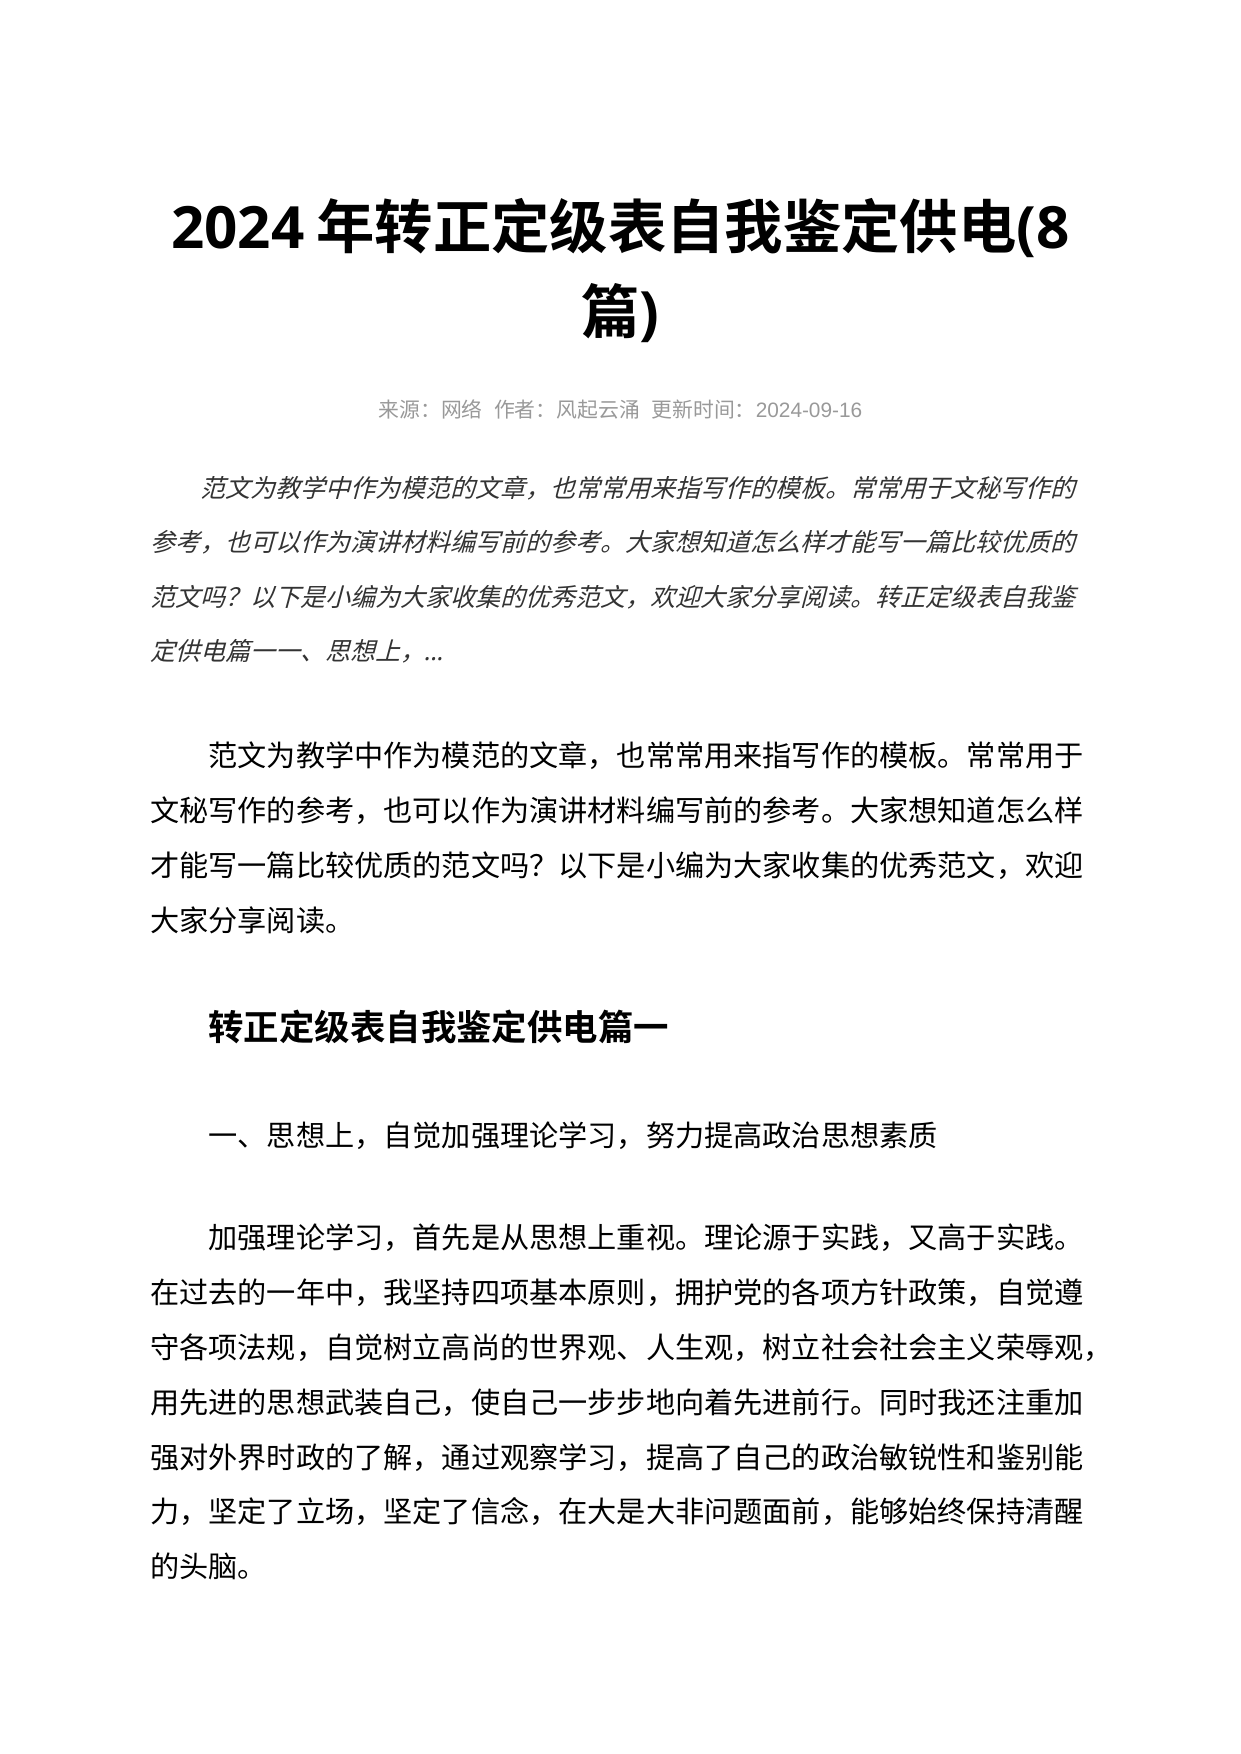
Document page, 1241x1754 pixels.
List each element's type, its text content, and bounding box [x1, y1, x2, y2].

text 来源：网络 作者：风起云涌 更新时间：2024-09-16 [150, 398, 1090, 422]
subtitle 2024年转正定级表自我鉴定供电(8篇) [150, 181, 1090, 351]
text 一、思想上，自觉加强理论学习，努力提高政治思想素质 [150, 1113, 1090, 1155]
text 加强理论学习，首先是从思想上重视。理论源于实践，又高于实践。在过去的一年中，我坚持四项基本原则，拥护党的各项方针政策，自觉遵守各项法规，自觉树立高尚的世界观、人生观，树立社会社会主义荣辱观，用先进的思想武装自己，使自己一步步地向着先进前行。同时我还注重加强对外界时政的了解，通过观察学习，提高了自己的政治敏锐性和鉴别能力，坚定了立场，坚定了信念，在大是大非问题面前，能够始终保持清醒的头脑。 [150, 1214, 1090, 1586]
text 范文为教学中作为模范的文章，也常常用来指写作的模板。常常用于文秘写作的参考，也可以作为演讲材料编写前的参考。大家想知道怎么样才能写一篇比较优质的范文吗？以下是小编为大家收集的优秀范文，欢迎大家分享阅读。 [150, 733, 1090, 940]
text 转正定级表自我鉴定供电篇一 [150, 999, 1090, 1051]
text 范文为教学中作为模范的文章，也常常用来指写作的模板。常常用于文秘写作的参考，也可以作为演讲材料编写前的参考。大家想知道怎么样才能写一篇比较优质的范文吗？以下是小编为大家收集的优秀范文，欢迎大家分享阅读。转正定级表自我鉴定供电篇一一、思想上，... [150, 468, 1090, 668]
